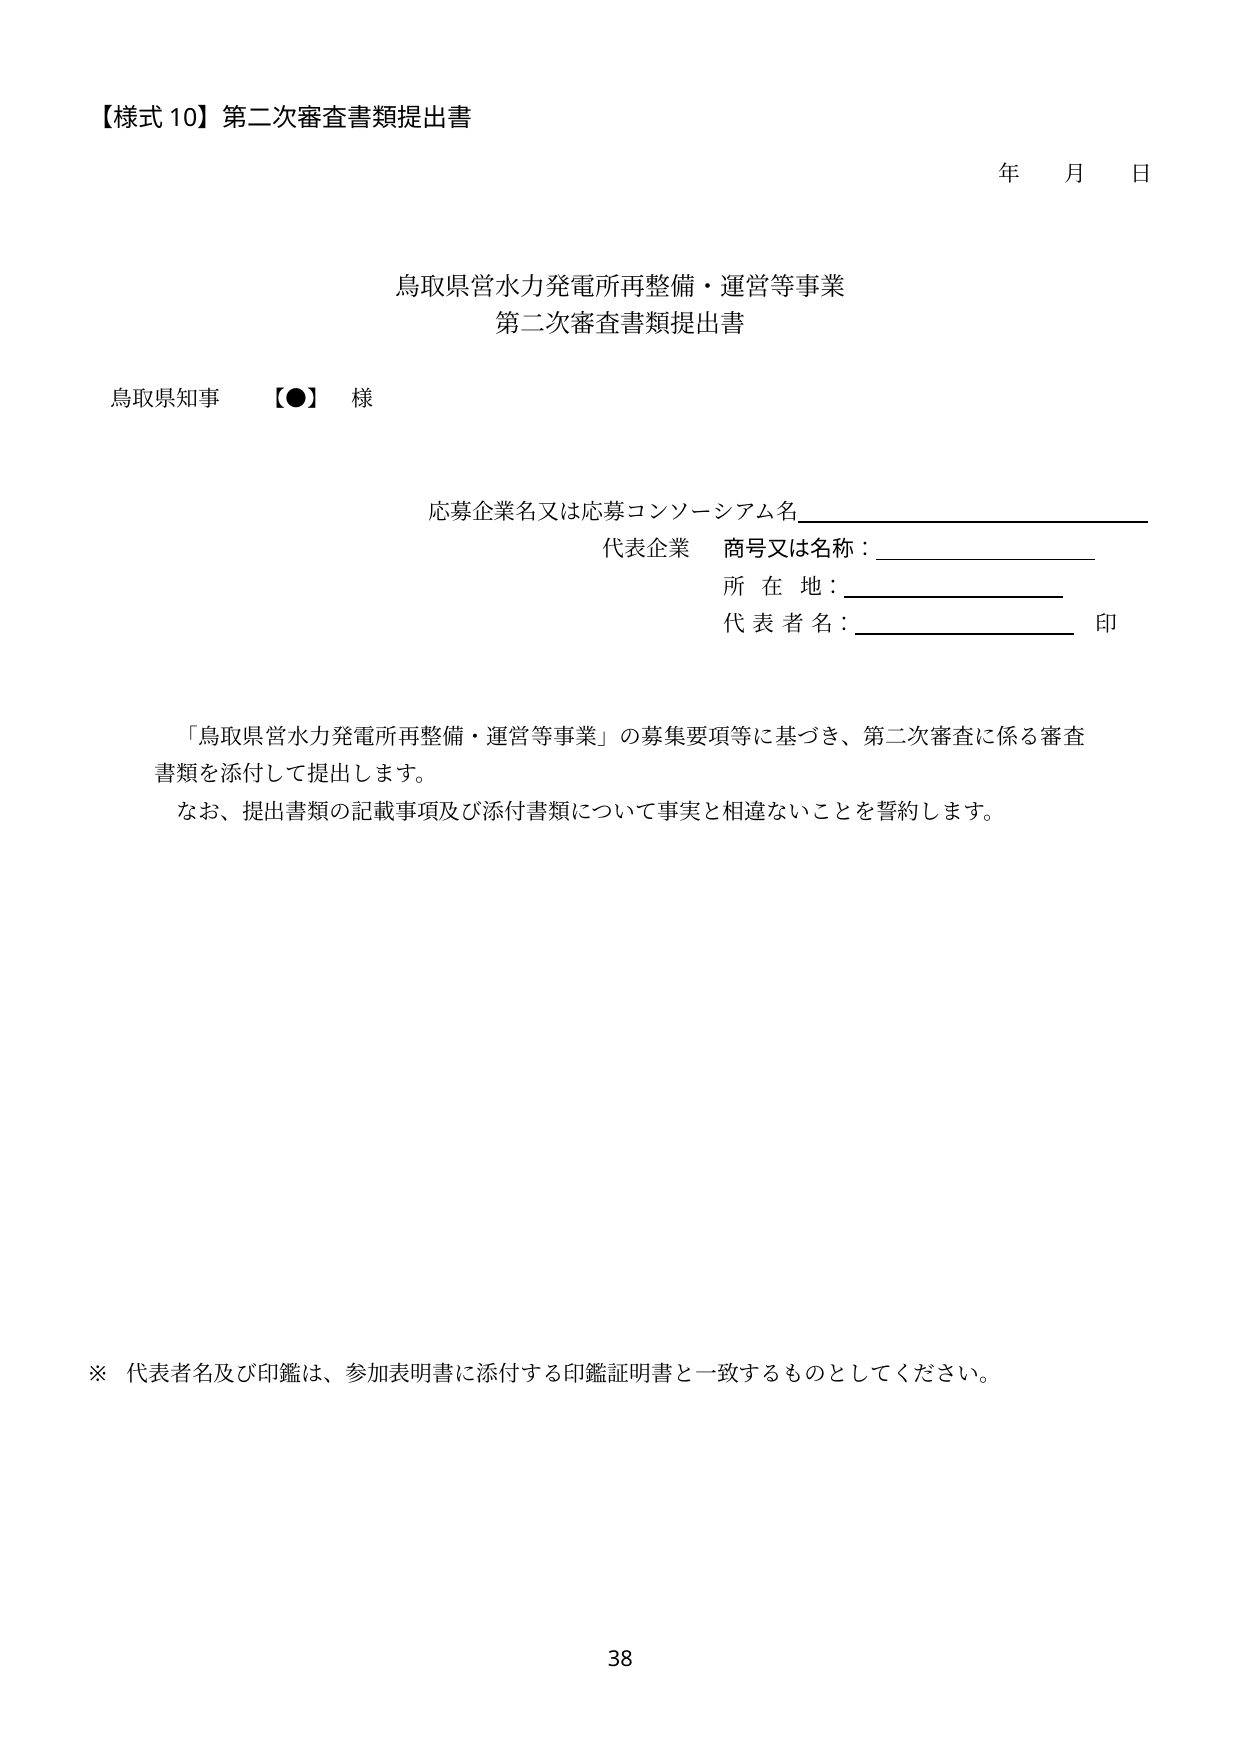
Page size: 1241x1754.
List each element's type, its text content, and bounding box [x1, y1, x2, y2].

text 代表者名： 印 [723, 603, 1152, 641]
list 代表者名及び印鑑は、参加表明書に添付する印鑑証明書と一致するものとしてください。 [89, 1353, 1086, 1391]
text 応募企業名又は応募コンソーシアム名 [428, 491, 1152, 528]
text 第二次審査書類提出書 [89, 303, 1152, 341]
text なお、提出書類の記載事項及び添付書類について事実と相違ないことを誓約します。 [154, 791, 1086, 828]
text 鳥取県知事 【●】 様 [89, 378, 1152, 416]
text 鳥取県営水力発電所再整備・運営等事業 [89, 266, 1152, 303]
text 代表企業 商号又は名称： [603, 528, 1152, 566]
text 年 月 日 [89, 153, 1152, 191]
text 所在地： [723, 566, 1152, 603]
subtitle 【様式10】第二次審査書類提出書 [89, 97, 1152, 135]
text 「鳥取県営水力発電所再整備・運営等事業」の募集要項等に基づき、第二次審査に係る審査書類を添付して提出します。 [154, 716, 1086, 791]
